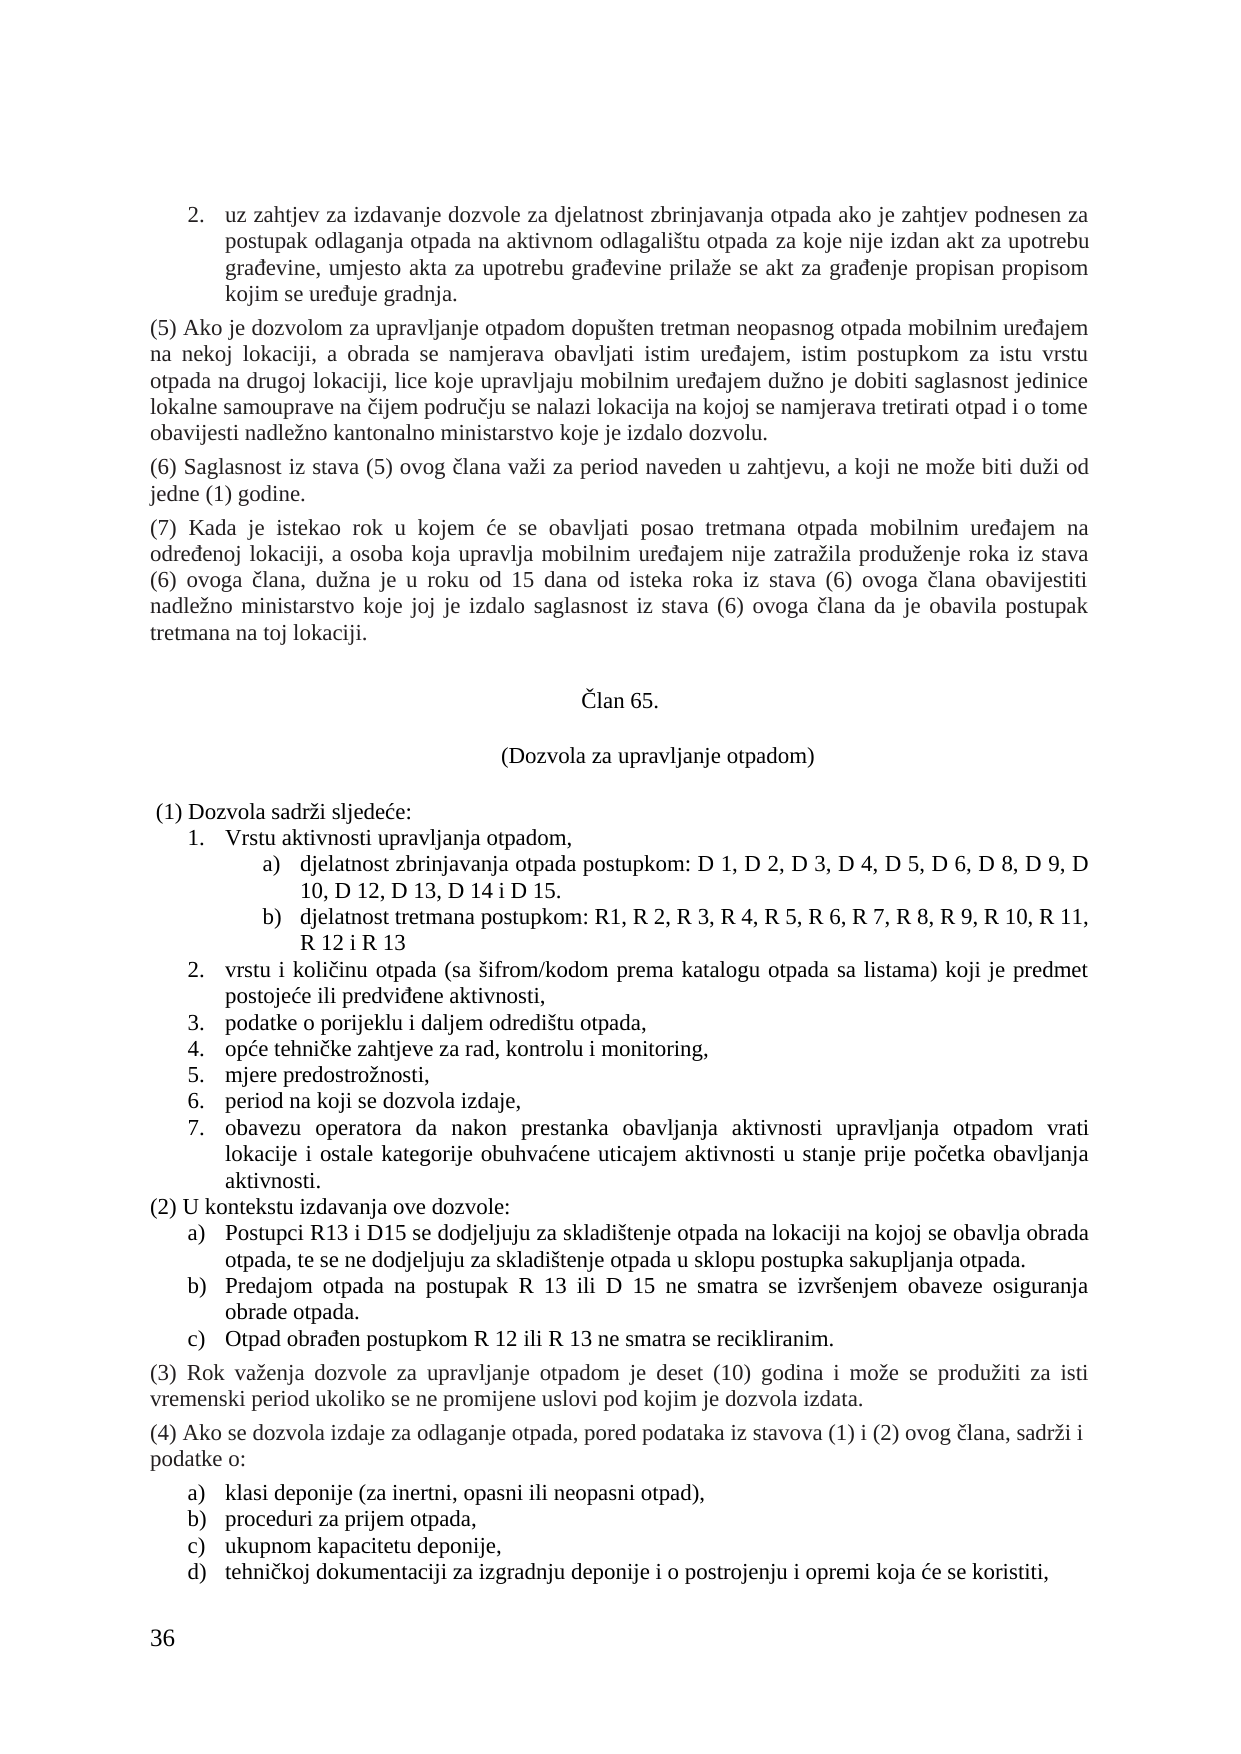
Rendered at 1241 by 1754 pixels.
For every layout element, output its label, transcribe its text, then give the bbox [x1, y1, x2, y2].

list opće tehničke zahtjeve za rad, kontrolu i monitoring, [187, 1193, 1090, 1219]
text (6) Saglasnost iz stava (5) ovog člana važi za period naveden u zahtjevu, a koji ne može biti duži od jedne (1) godine. [150, 611, 1090, 664]
text (1) Dozvola sadrži sljedeće: [150, 956, 1090, 982]
list uz zahtjev za izdavanje dozvole za mobilni uređaj ne prilaže se akt za upotrebu građevine i dokaz o raspolaganju građevinom u kojoj će se obavljati postupak upravljanja otpadom, a prilaže se finansijska garancija, dokaz za lokaciju na kojoj se obavlja obrada otpada mobilnim uređajem odnosno mjesto ugradnje otpada u materijal (npr. ugovor, projektna dokumentacija i slično), dokaz o vlasništvu i raspolaganju mobilnim uređajem i rok u kojem će se obavljati posao obrade otpada mobilnim uređajem na određenoj lokaciji odnosno ugradnje materijala [187, 175, 1090, 333]
list period na koji se dozvola izdaje, [187, 1246, 1090, 1272]
text (5) Ako je dozvolom za upravljanje otpadom dopušten tretman neopasnog otpada mobilnim uređajem na nekoj lokaciji, a obrada se namjerava obavljati istim uređajem, istim postupkom za istu vrstu otpada na drugoj lokaciji, lice koje upravljaju mobilnim uređajem dužno je dobiti saglasnost jedinice lokalne samouprave na čijem području se nalazi lokacija na kojoj se namjerava tretirati otpad i o tome obavijesti nadležno kantonalno ministarstvo koje je izdalo dozvolu. [150, 472, 1090, 604]
list Postupci R13 i D15 se dodjeljuju za skladištenje otpada na lokaciji na kojoj se obavlja obrada otpada, te se ne dodjeljuju za skladištenje otpada u sklopu postupka sakupljanja otpada. [187, 1377, 1090, 1430]
text Član 65. [150, 845, 1090, 871]
list obavezu operatora da nakon prestanka obavljanja aktivnosti upravljanja otpadom vrati lokacije i ostale kategorije obuhvaćene uticajem aktivnosti u stanje prije početka obavljanja aktivnosti. [187, 1272, 1090, 1351]
text (7) Kada je istekao rok u kojem će se obavljati posao tretmana otpada mobilnim uređajem na određenoj lokaciji, a osoba koja upravlja mobilnim uređajem nije zatražila produženje roka iz stava (6) ovoga člana, dužna je u roku od 15 dana od isteka roka iz stava (6) ovoga člana obavijestiti nadležno ministarstvo koje joj je izdalo saglasnost iz stava (6) ovoga člana da je obavila postupak tretmana na toj lokaciji. [150, 672, 1090, 803]
list vrstu i količinu otpada (sa šifrom/kodom prema katalogu otpada sa listama) koji je predmet postojeće ili predviđene aktivnosti, [187, 1114, 1090, 1167]
list uz zahtjev za izdavanje dozvole za djelatnost zbrinjavanja otpada ako je zahtjev podnesen za postupak odlaganja otpada na aktivnom odlagalištu otpada za koje nije izdan akt za upotrebu građevine, umjesto akta za upotrebu građevine prilaže se akt za građenje propisan propisom kojim se uređuje gradnja. [187, 359, 1090, 465]
list djelatnost zbrinjavanja otpada postupkom: D 1, D 2, D 3, D 4, D 5, D 6, D 8, D 9, D 10, D 12, D 13, D 14 i D 15. [262, 1008, 1090, 1061]
subtitle (Dozvola za upravljanje otpadom) [150, 900, 1090, 927]
text (2) U kontekstu izdavanja ove dozvole: [150, 1351, 1090, 1377]
text (3) Rok važenja dozvole za upravljanje otpadom je deset (10) godina i može se produžiti za isti vremenski period ukoliko se ne promijene uslovi pod kojim je dozvola izdata. [150, 1517, 1090, 1569]
list Predajom otpada na postupak R 13 ili D 15 ne smatra se izvršenjem obaveze osiguranja obrade otpada. [187, 1430, 1090, 1483]
list Otpad obrađen postupkom R 12 ili R 13 ne smatra se recikliranim. [187, 1483, 1090, 1509]
list mjere predostrožnosti, [187, 1219, 1090, 1246]
list djelatnost tretmana postupkom: R1, R 2, R 3, R 4, R 5, R 6, R 7, R 8, R 9, R 10, R 11, R 12 i R 13 [262, 1061, 1090, 1114]
list Vrstu aktivnosti upravljanja otpadom, [187, 982, 1090, 1008]
list podatke o porijeklu i daljem odredištu otpada, [187, 1167, 1090, 1193]
